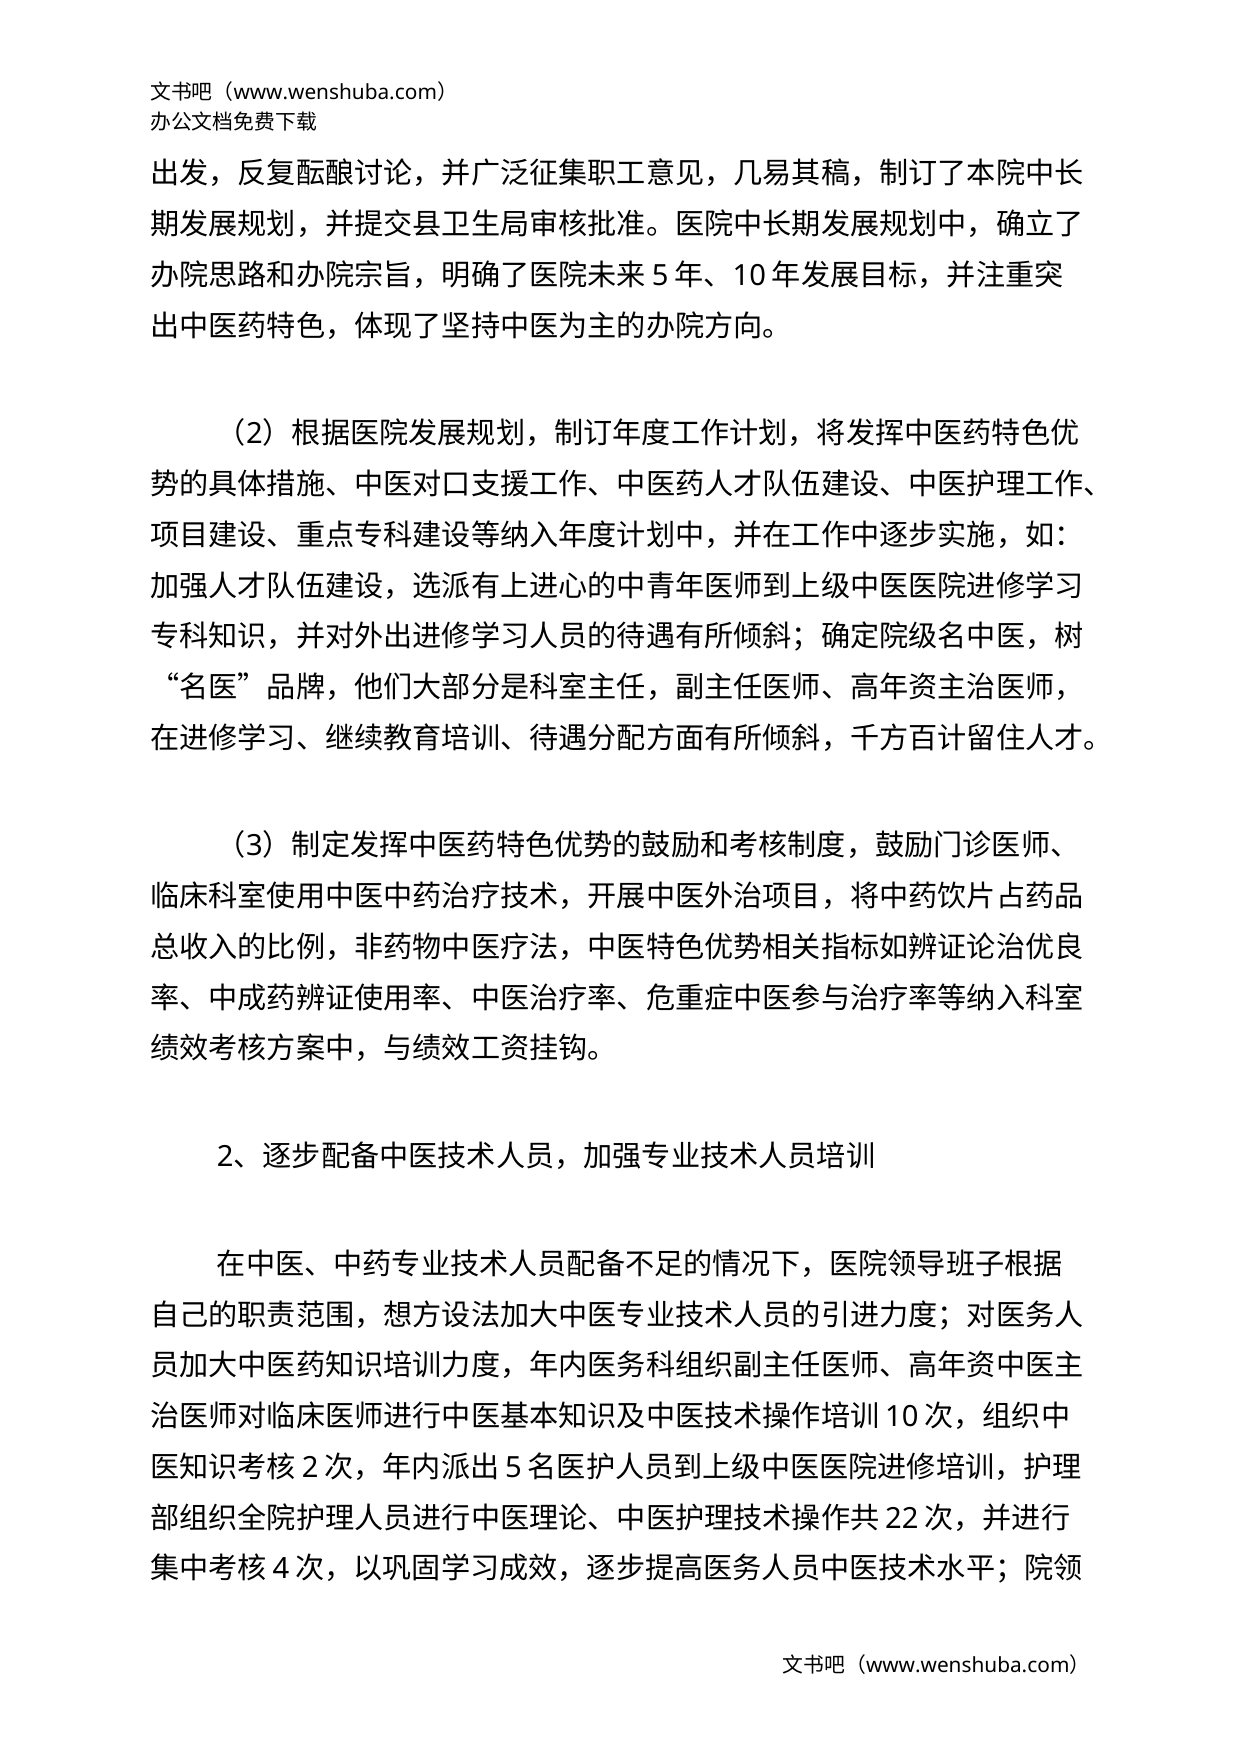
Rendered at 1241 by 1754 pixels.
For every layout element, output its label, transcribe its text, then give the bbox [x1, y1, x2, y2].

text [150, 150, 1090, 344]
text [150, 1240, 1090, 1587]
text 2、逐步配备中医技术人员，加强专业技术人员培训 [150, 1133, 1090, 1175]
text （2）根据医院发展规划，制订年度工作计划，将发挥中医药特色优势的具体措施、中医对口支援工作、中医药人才队伍建设、中医护理工作、项目建设、重点专科建设等纳入年度计划中，并在工作中逐步实施，如：加强人才队伍建设，选派有上进心的中青年医师到上级中医医院进修学习专科知识，并对外出进修学习人员的待遇有所倾斜；确定院级名中医，树“名医”品牌，他们大部分是科室主任，副主任医师、高年资主治医师，在进修学习、继续教育培训、待遇分配方面有所倾斜，千方百计留住人才。 [150, 410, 1090, 757]
text （3）制定发挥中医药特色优势的鼓励和考核制度，鼓励门诊医师、临床科室使用中医中药治疗技术，开展中医外治项目，将中药饮片占药品总收入的比例，非药物中医疗法，中医特色优势相关指标如辨证论治优良率、中成药辨证使用率、中医治疗率、危重症中医参与治疗率等纳入科室绩效考核方案中，与绩效工资挂钩。 [150, 822, 1090, 1067]
